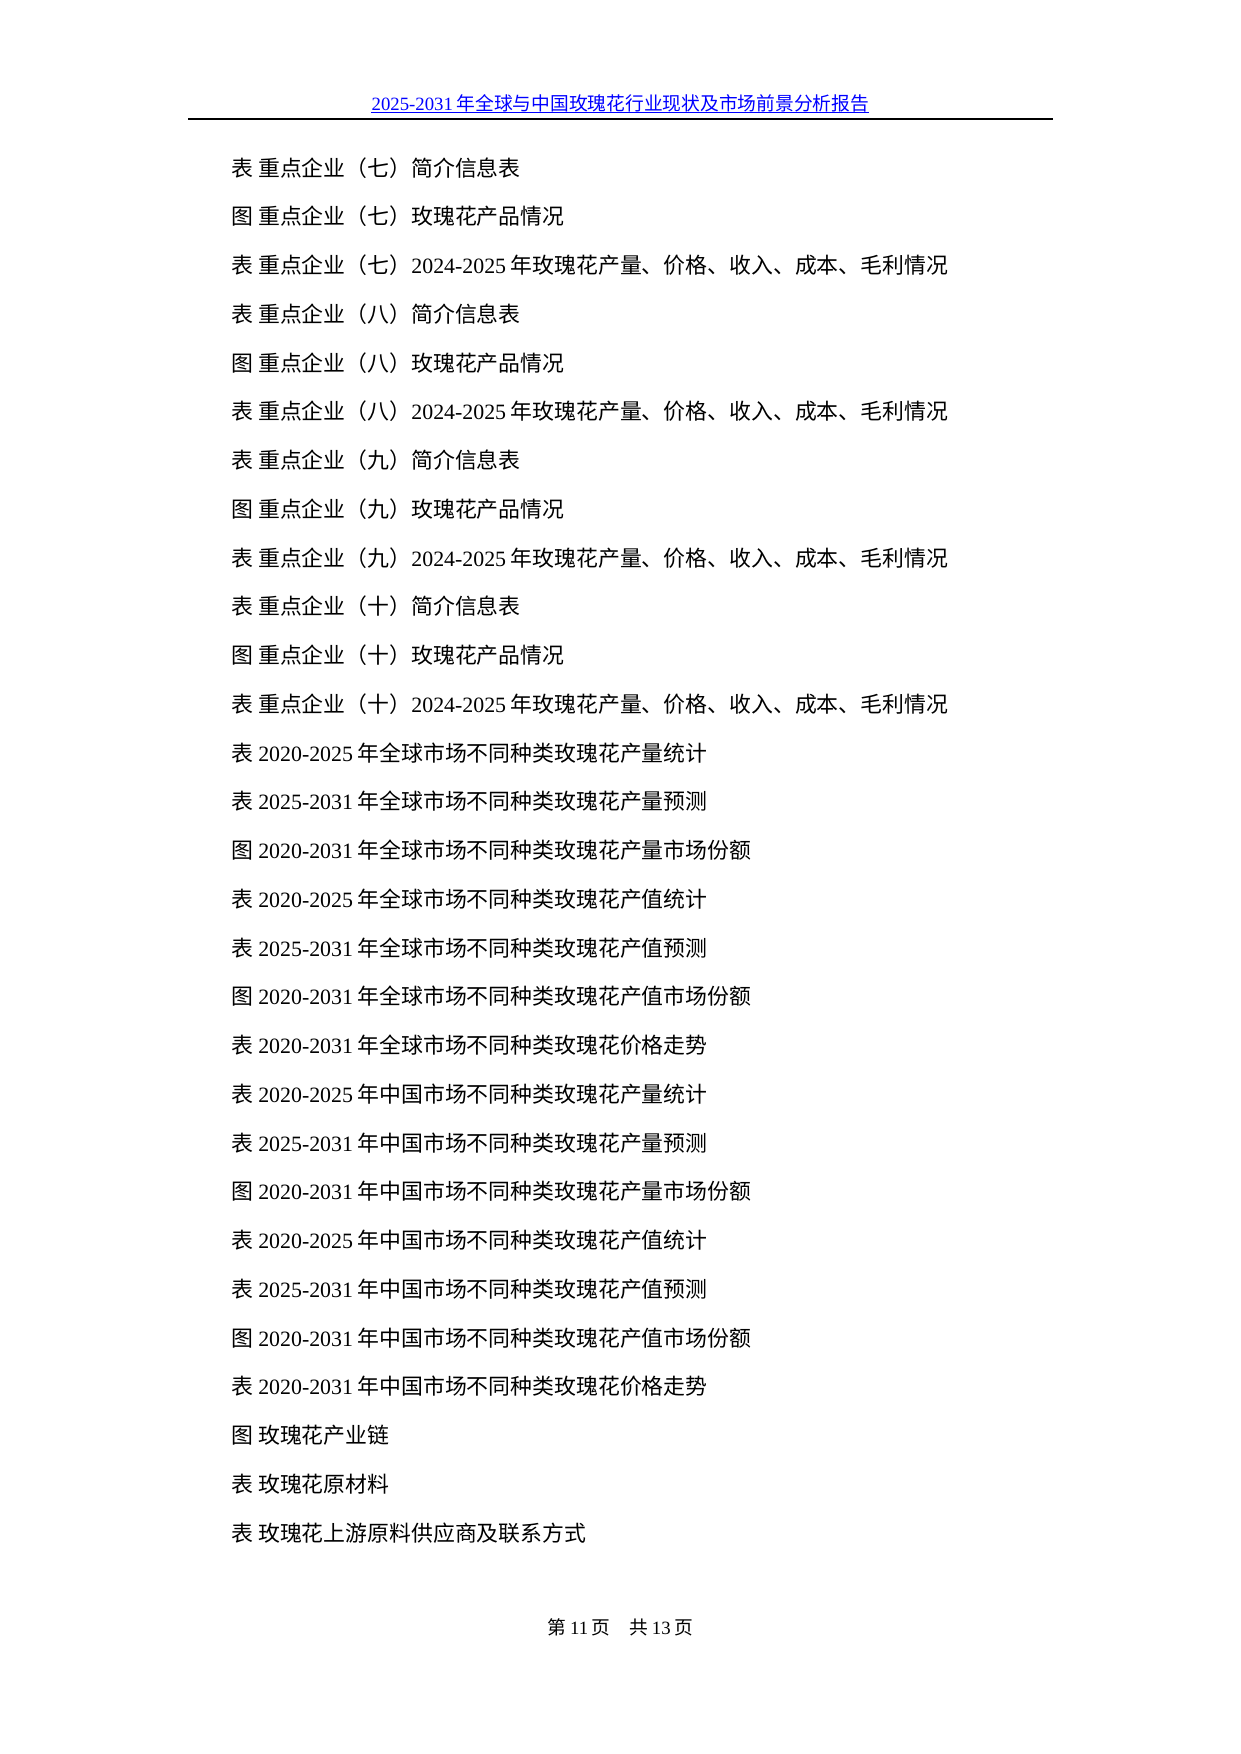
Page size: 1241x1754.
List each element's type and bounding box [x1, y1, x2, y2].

text [187, 150, 1053, 1548]
